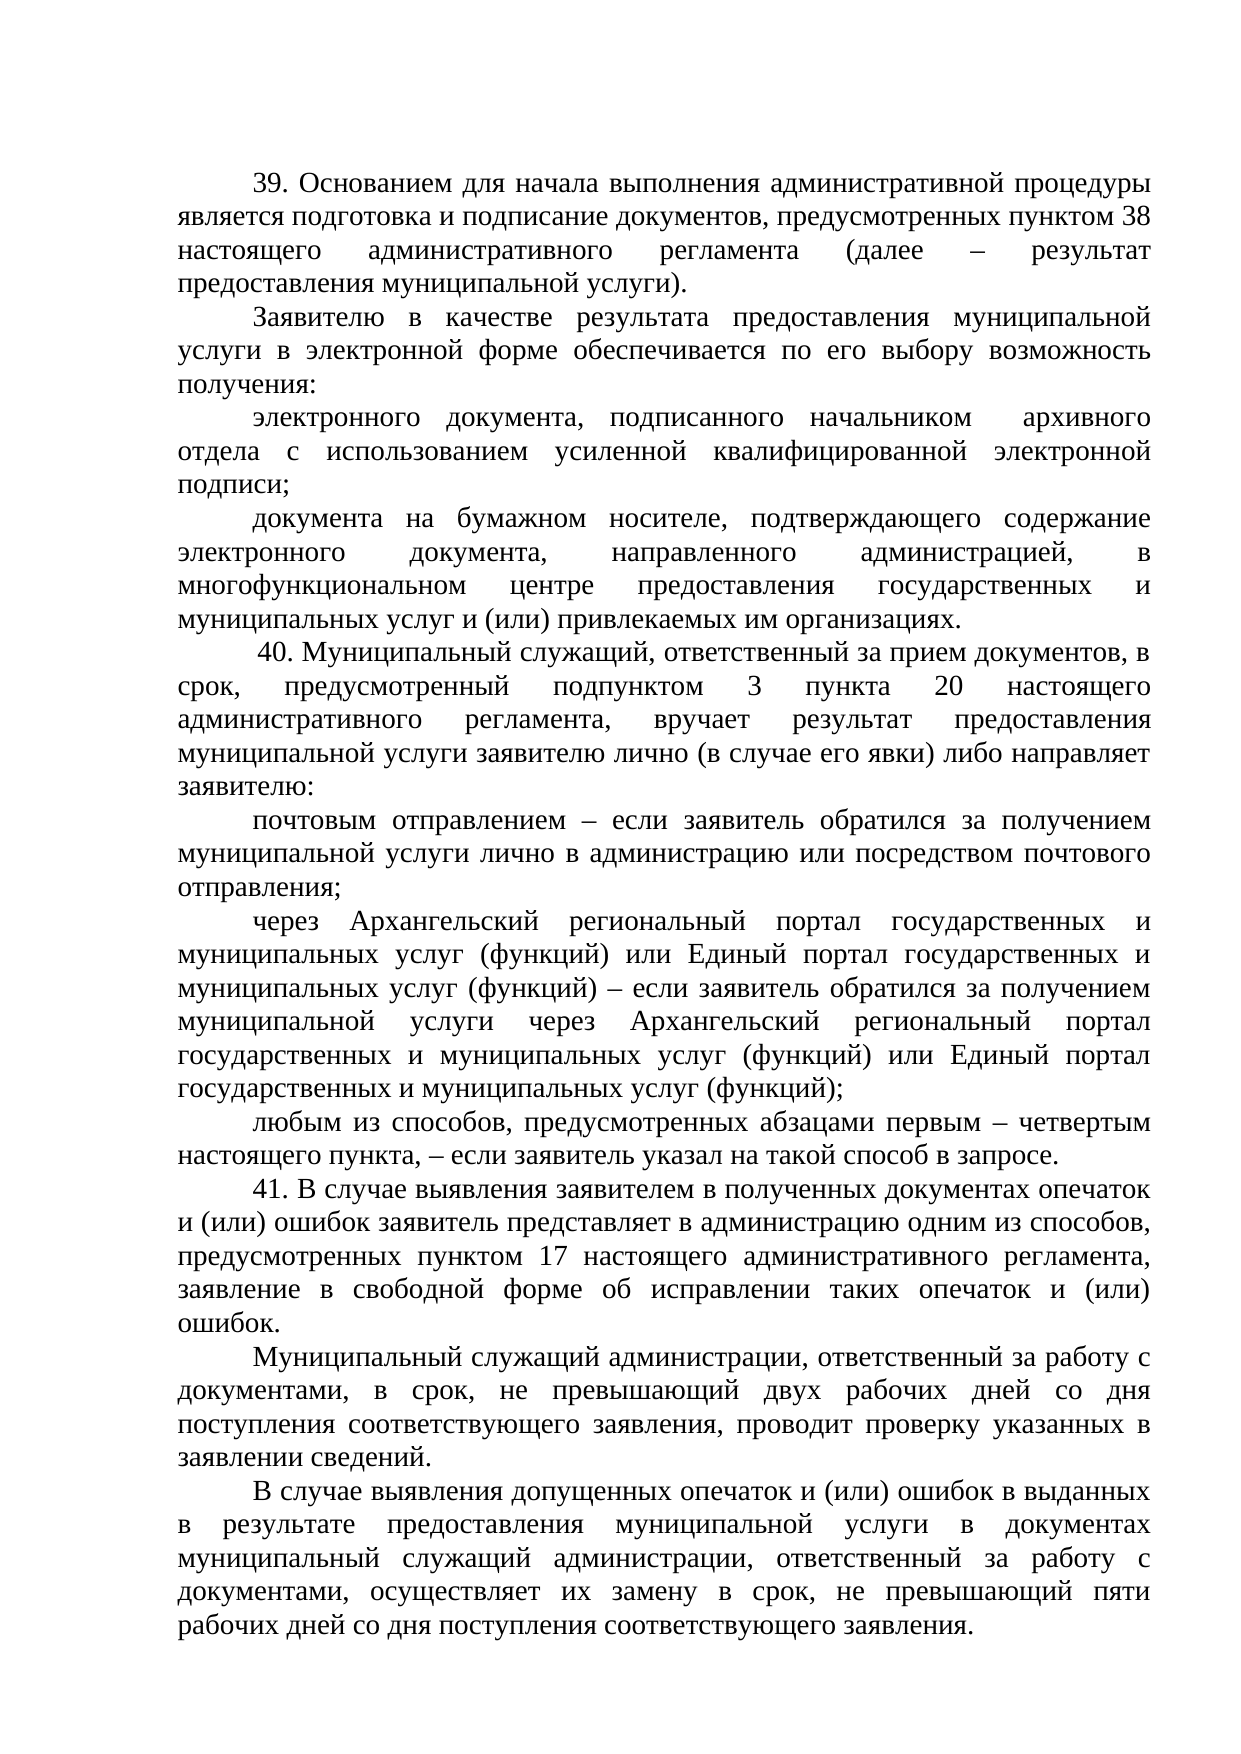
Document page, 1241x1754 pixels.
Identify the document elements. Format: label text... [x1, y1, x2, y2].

text документа на бумажном носителе, подтверждающего содержание электронного документа, направленного администрацией, в многофункциональном центре предоставления государственных и муниципальных услуг и (или) привлекаемых им организациях. [177, 500, 1152, 634]
text электронного документа, подписанного начальником архивного отдела с использованием усиленной квалифицированной электронной подписи; [177, 399, 1152, 500]
text В случае выявления допущенных опечаток и (или) ошибок в выданных в результате предоставления муниципальной услуги в документах муниципальный служащий администрации, ответственный за работу с документами, осуществляет их замену в срок, не превышающий пяти рабочих дней со дня поступления соответствующего заявления. [177, 1473, 1152, 1641]
text почтовым отправлением – если заявитель обратился за получением муниципальной услуги лично в администрацию или посредством почтового отправления; [177, 802, 1152, 903]
text Муниципальный служащий администрации, ответственный за работу с документами, в срок, не превышающий двух рабочих дней со дня поступления соответствующего заявления, проводит проверку указанных в заявлении сведений. [177, 1339, 1152, 1473]
text 40. Муниципальный служащий, ответственный за прием документов, в срок, предусмотренный подпунктом 3 пункта 20 настоящего административного регламента, вручает результат предоставления муниципальной услуги заявителю лично (в случае его явки) либо направляет заявителю: [177, 634, 1152, 802]
text через Архангельский региональный портал государственных и муниципальных услуг (функций) или Единый портал государственных и муниципальных услуг (функций) – если заявитель обратился за получением муниципальной услуги через Архангельский региональный портал государственных и муниципальных услуг (функций) или Единый портал государственных и муниципальных услуг (функций); [177, 903, 1152, 1104]
text любым из способов, предусмотренных абзацами первым – четвертым настоящего пункта, – если заявитель указал на такой способ в запросе. [177, 1104, 1152, 1171]
text Заявителю в качестве результата предоставления муниципальной услуги в электронной форме обеспечивается по его выбору возможность получения: [177, 299, 1152, 399]
text 39. Основанием для начала выполнения административной процедуры является подготовка и подписание документов, предусмотренных пунктом 38 настоящего административного регламента (далее – результат предоставления муниципальной услуги). [177, 165, 1152, 299]
text 41. В случае выявления заявителем в полученных документах опечаток и (или) ошибок заявитель представляет в администрацию одним из способов, предусмотренных пунктом 17 настоящего административного регламента, заявление в свободной форме об исправлении таких опечаток и (или) ошибок. [177, 1171, 1152, 1339]
